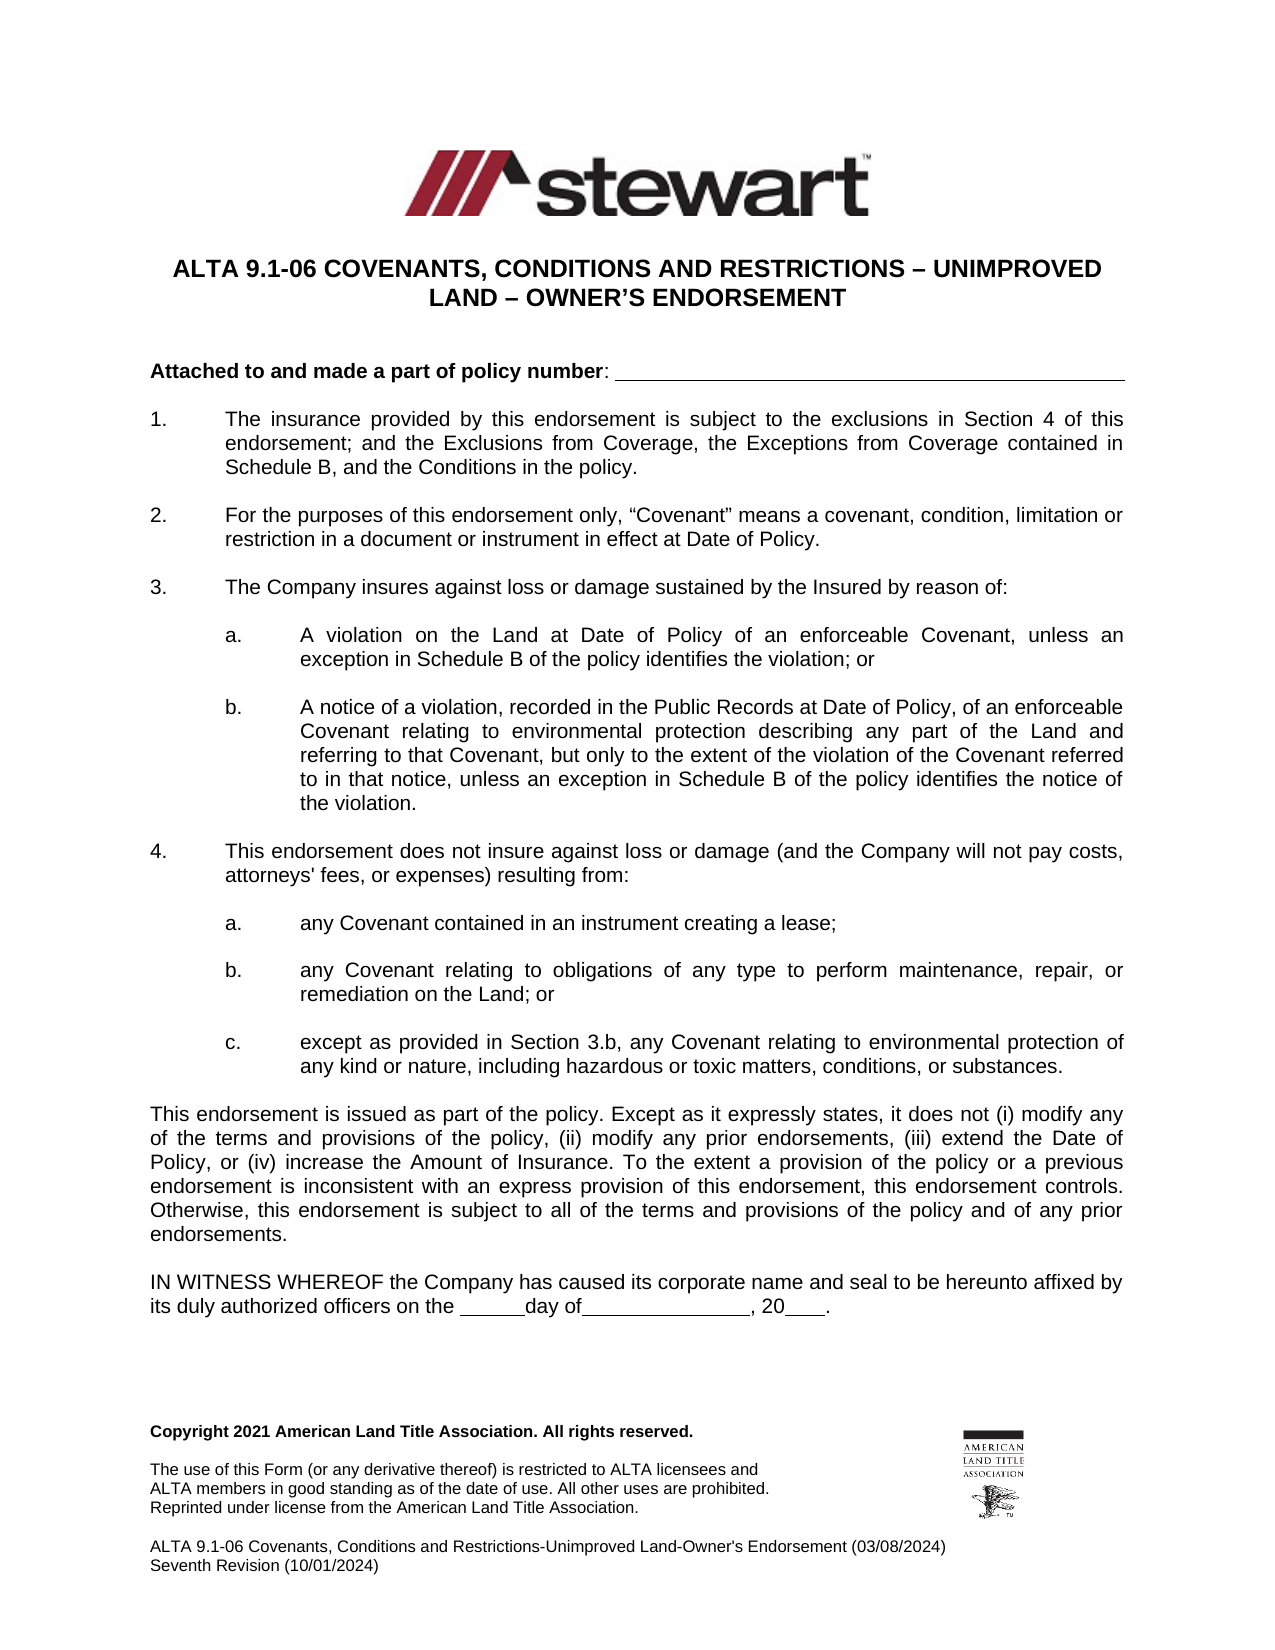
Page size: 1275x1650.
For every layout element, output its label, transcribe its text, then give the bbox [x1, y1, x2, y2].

text This endorsement is issued as part of the policy. Except as it expressly states, it does not (i) modify any of the terms and provisions of the policy, (ii) modify any prior endorsements, (iii) extend the Date of Policy, or (iv) increase the Amount of Insurance. To the extent a provision of the policy or a previous endorsement is inconsistent with an express provision of this endorsement, this endorsement controls. Otherwise, this endorsement is subject to all of the terms and provisions of the policy and of any prior endorsements. [150, 1102, 1125, 1246]
text ALTA 9.1-06 COVENANTS, CONDITIONS AND RESTRICTIONS – UNIMPROVED LAND – OWNER’S ENDORSEMENT [150, 254, 1125, 311]
text a. A violation on the Land at Date of Policy of an enforceable Covenant, unless an exception in Schedule B of the policy identifies the violation; or [225, 623, 1125, 671]
text IN WITNESS WHEREOF the Company has caused its corporate name and seal to be hereunto affixed by [150, 1270, 1125, 1294]
text 2. For the purposes of this endorsement only, “Covenant” means a covenant, condition, limitation or restriction in a document or instrument in effect at Date of Policy. [150, 503, 1125, 551]
text b. any Covenant relating to obligations of any type to perform maintenance, repair, or remediation on the Land; or [225, 958, 1125, 1006]
picture [954, 1420, 1033, 1530]
text b. A notice of a violation, recorded in the Public Records at Date of Policy, of an enforceable Covenant relating to environmental protection describing any part of the Land and referring to that Covenant, but only to the extent of the violation of the Covenant referred to in that notice, unless an exception in Schedule B of the policy identifies the notice of the violation. [225, 695, 1125, 814]
text 3. The Company insures against loss or damage sustained by the Insured by reason of: [150, 575, 1125, 599]
text 1. The insurance provided by this endorsement is subject to the exclusions in Section 4 of this endorsement; and the Exclusions from Coverage, the Exceptions from Coverage contained in Schedule B, and the Conditions in the policy. [150, 407, 1125, 479]
text Attached to and made a part of policy number: [150, 359, 1125, 383]
text a. any Covenant contained in an instrument creating a lease; [225, 910, 1125, 934]
text its duly authorized officers on the day of , 20 . [150, 1294, 1125, 1318]
text c. except as provided in Section 3.b, any Covenant relating to environmental protection of any kind or nature, including hazardous or toxic matters, conditions, or substances. [225, 1030, 1125, 1078]
text 4. This endorsement does not insure against loss or damage (and the Company will not pay costs, attorneys' fees, or expenses) resulting from: [150, 838, 1125, 886]
